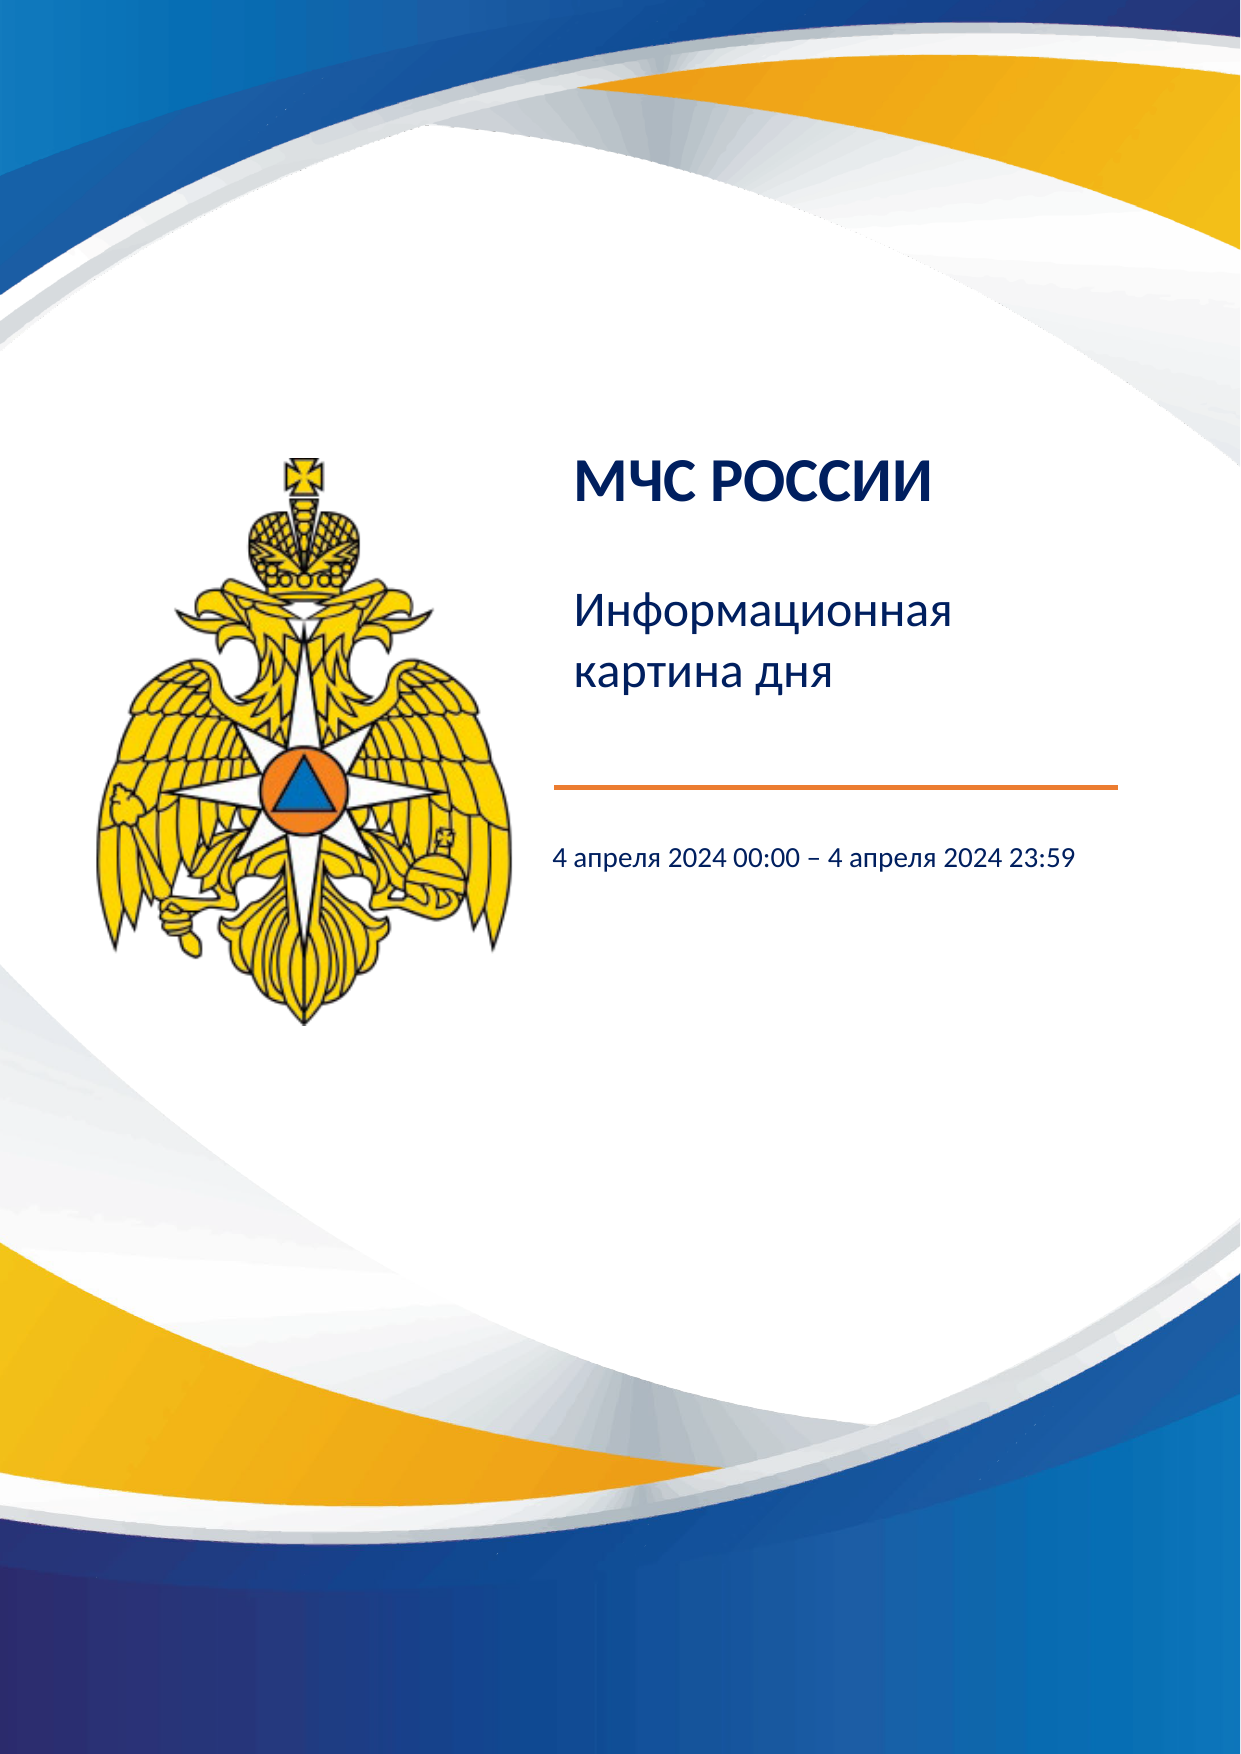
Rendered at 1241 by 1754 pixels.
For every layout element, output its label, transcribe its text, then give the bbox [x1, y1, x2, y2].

text 4 апреля 2024 00:00 – 4 апреля 2024 23:59 [552, 839, 1182, 875]
picture [0, 0, 1241, 1754]
